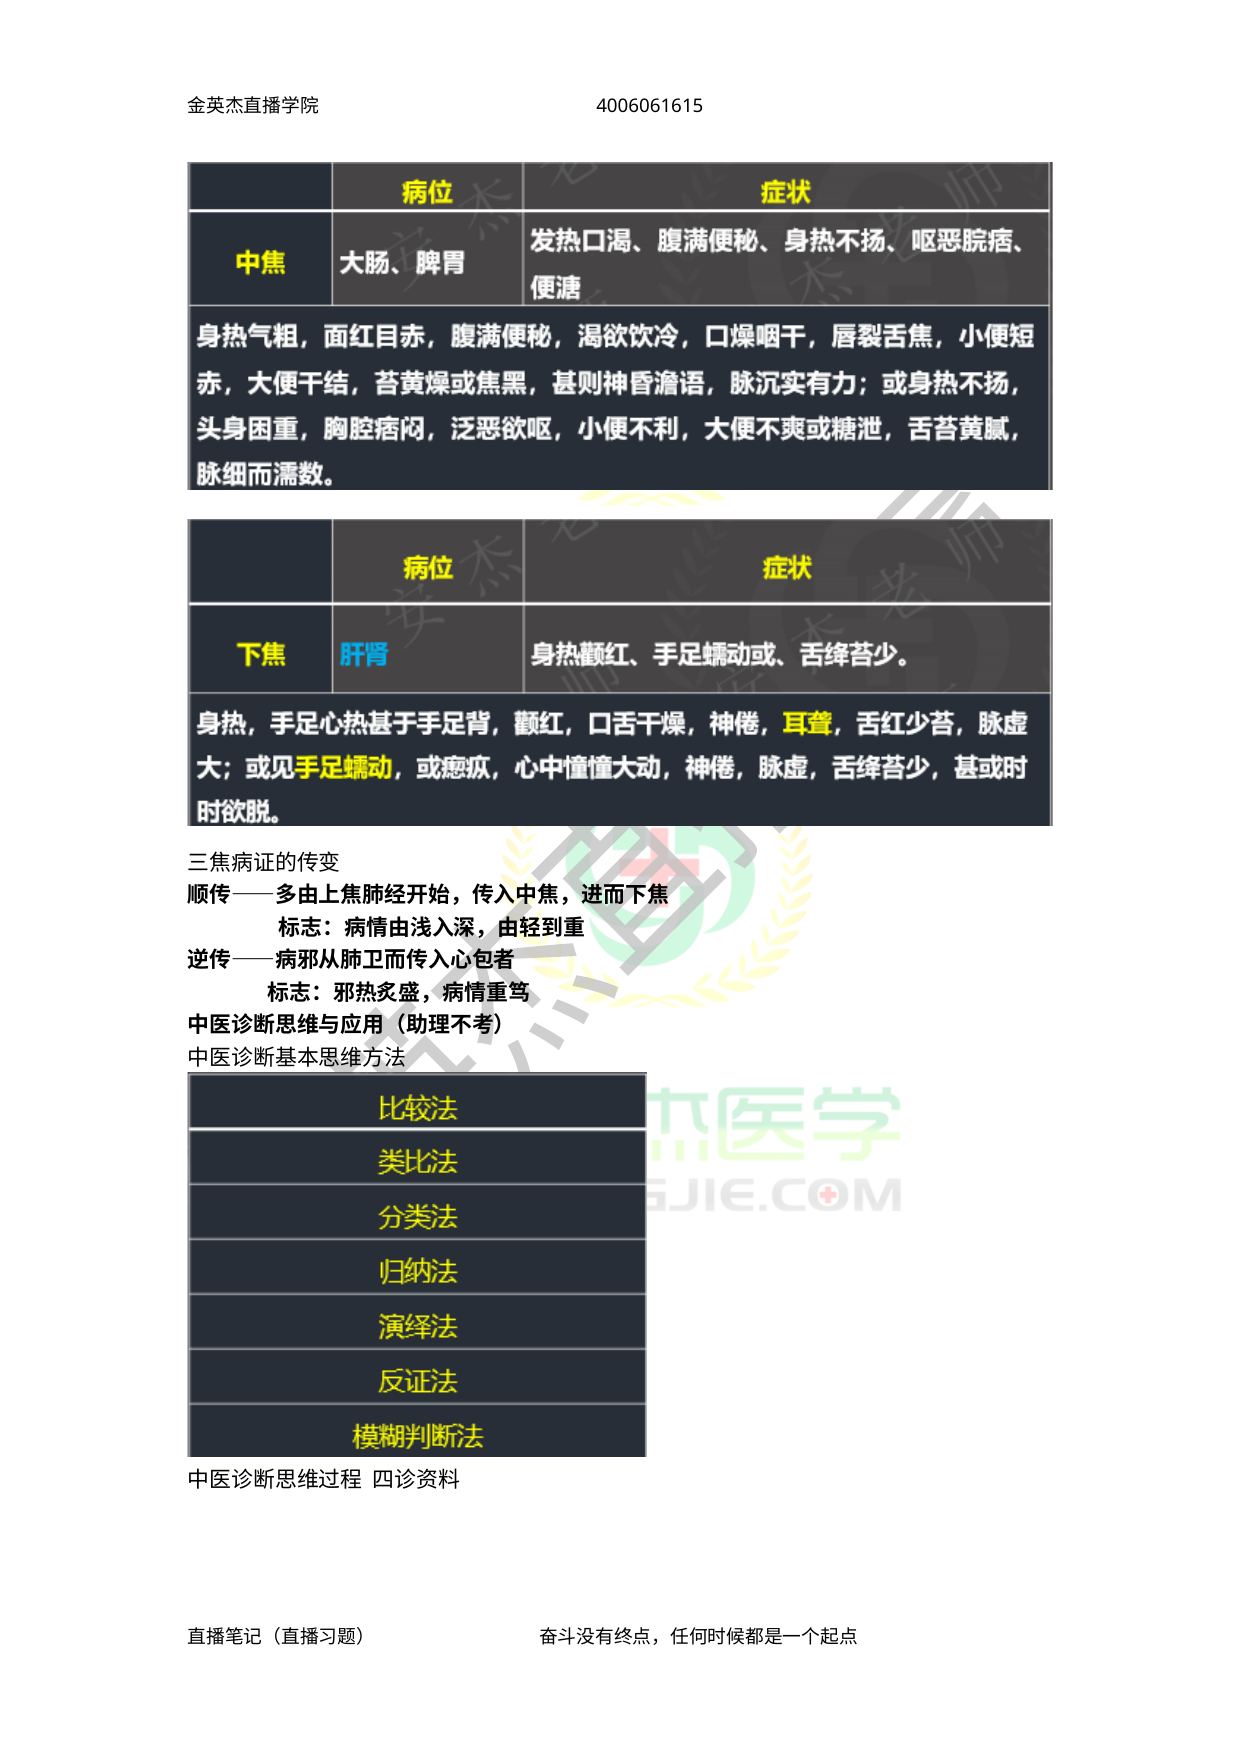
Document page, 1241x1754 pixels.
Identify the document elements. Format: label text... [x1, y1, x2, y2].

picture [187, 1072, 647, 1457]
text 标志：邪热炙盛，病情重笃 [187, 974, 1053, 1007]
text 中医诊断思维与应用（助理不考） [187, 1007, 1053, 1039]
text 顺传——多由上焦肺经开始，传入中焦，进而下焦 [187, 877, 1053, 909]
text 逆传——病邪从肺卫而传入心包者 [187, 942, 1053, 974]
text 中医诊断基本思维方法 [187, 1039, 1053, 1072]
text 三焦病证的传变 [187, 844, 1053, 877]
text 中医诊断思维过程 四诊资料 [187, 1462, 1053, 1494]
picture [187, 162, 1053, 490]
picture [187, 519, 1053, 826]
text 标志：病情由浅入深，由轻到重 [187, 909, 1053, 942]
